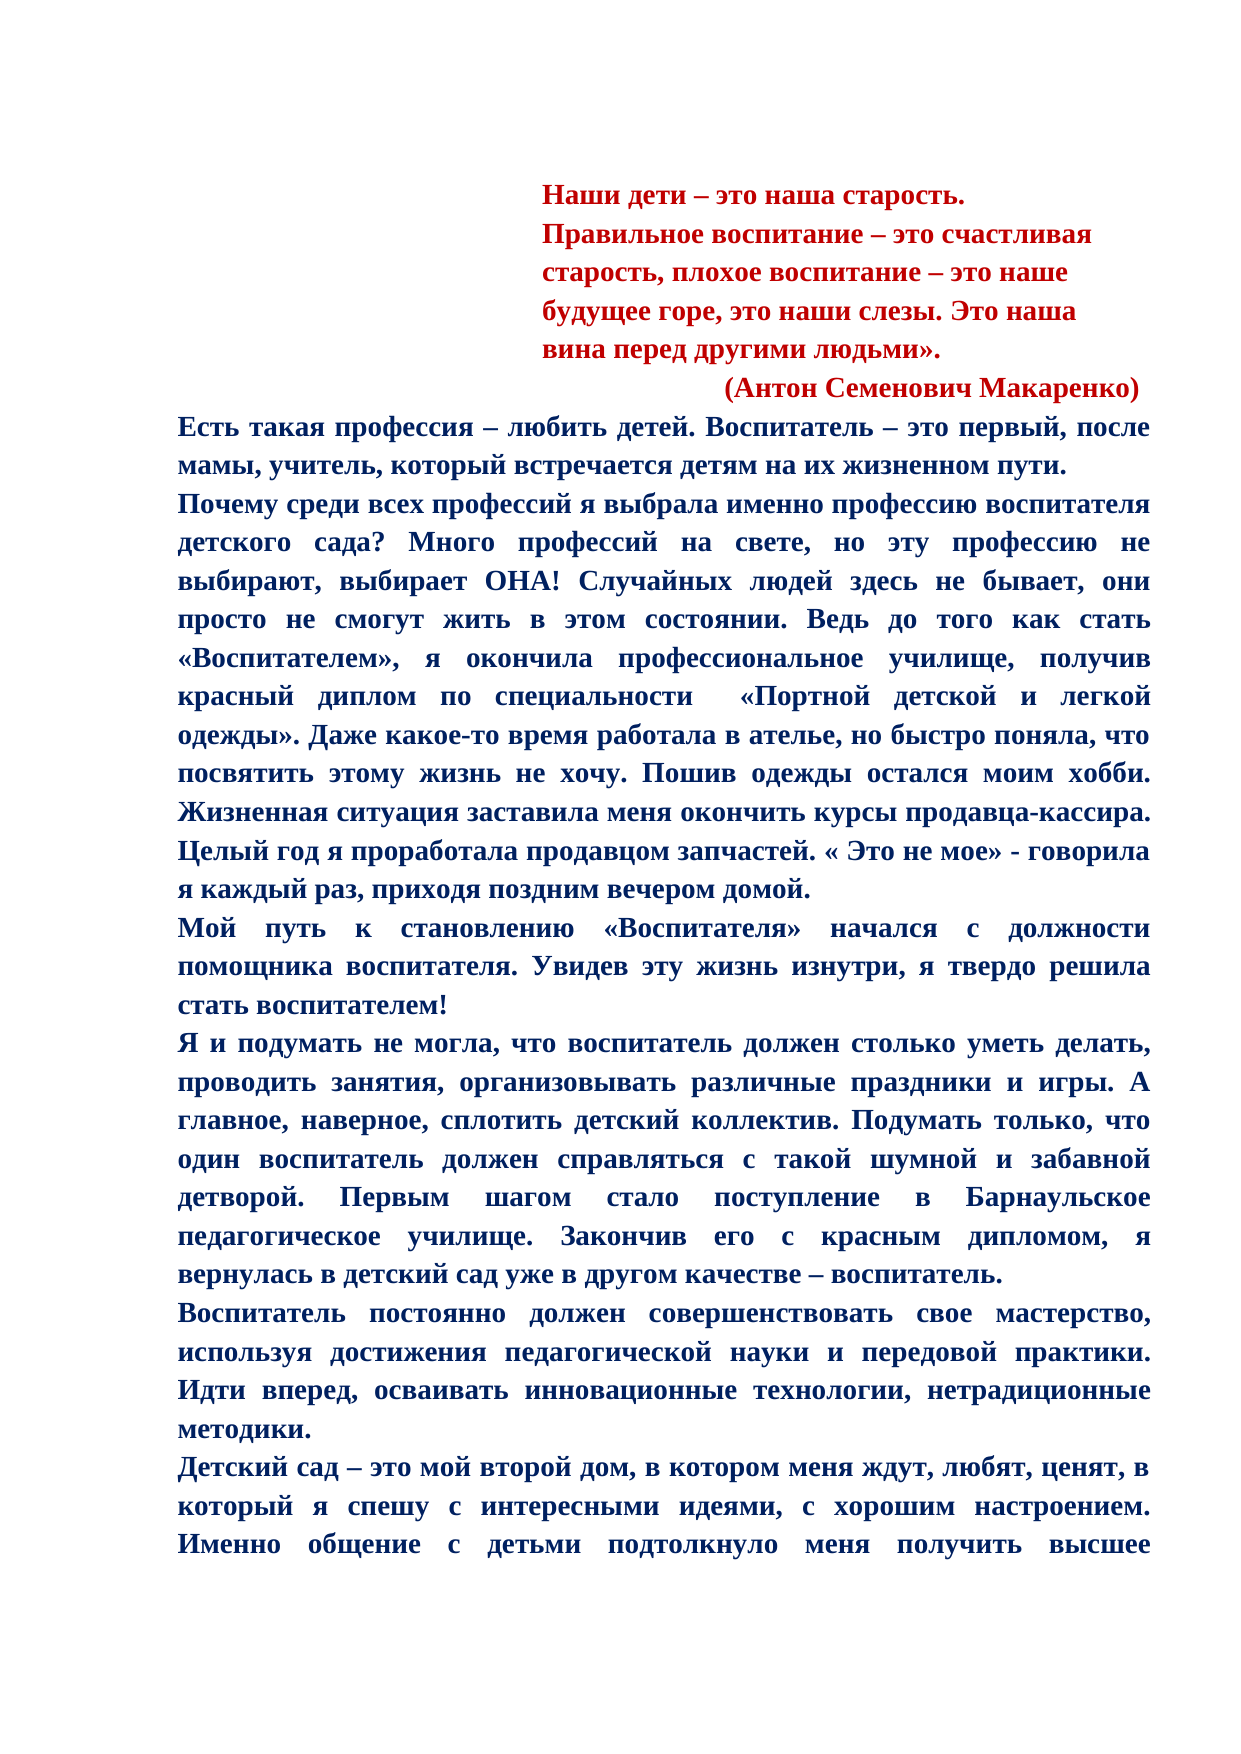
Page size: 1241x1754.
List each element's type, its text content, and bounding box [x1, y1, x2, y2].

text Мой путь к становлению «Воспитателя» начался с должности помощника воспитателя. Увидев эту жизнь изнутри, я твердо решила стать воспитателем! [177, 910, 1152, 1020]
text старость, плохое воспитание – это наше [177, 254, 1152, 288]
text Правильное воспитание – это счастливая [177, 216, 1152, 249]
text Воспитатель постоянно должен совершенствовать свое мастерство, используя достижения педагогической науки и передовой практики. Идти вперед, осваивать инновационные технологии, нетрадиционные методики. [177, 1295, 1152, 1444]
text Наши дети – это наша старость. [177, 177, 1152, 211]
text Есть такая профессия – любить детей. Воспитатель – это первый, после мамы, учитель, который встречается детям на их жизненном пути. [177, 409, 1152, 481]
text (Антон Семенович Макаренко) [177, 370, 1152, 404]
text Почему среди всех профессий я выбрала именно профессию воспитателя детского сада? Много профессий на свете, но эту профессию не выбирают, выбирает ОНА! Случайных людей здесь не бывает, они просто не смогут жить в этом состоянии. Ведь до того как стать «Воспитателем», я окончила профессиональное училище, получив красный диплом по специальности «Портной детской и легкой одежды». Даже какое-то время работала в ателье, но быстро поняла, что посвятить этому жизнь не хочу. Пошив одежды остался моим хобби. Жизненная ситуация заставила меня окончить курсы продавца-кассира. Целый год я проработала продавцом запчастей. « Это не мое» - говорила я каждый раз, приходя поздним вечером домой. [177, 486, 1152, 905]
text Я и подумать не могла, что воспитатель должен столько уметь делать, проводить занятия, организовывать различные праздники и игры. А главное, наверное, сплотить детский коллектив. Подумать только, что один воспитатель должен справляться с такой шумной и забавной детворой. Первым шагом стало поступление в Барнаульское педагогическое училище. Закончив его с красным дипломом, я вернулась в детский сад уже в другом качестве – воспитатель. [177, 1025, 1152, 1290]
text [177, 1449, 1152, 1560]
text будущее горе, это наши слезы. Это наша [177, 293, 1152, 327]
text вина перед другими людьми». [177, 332, 1152, 365]
